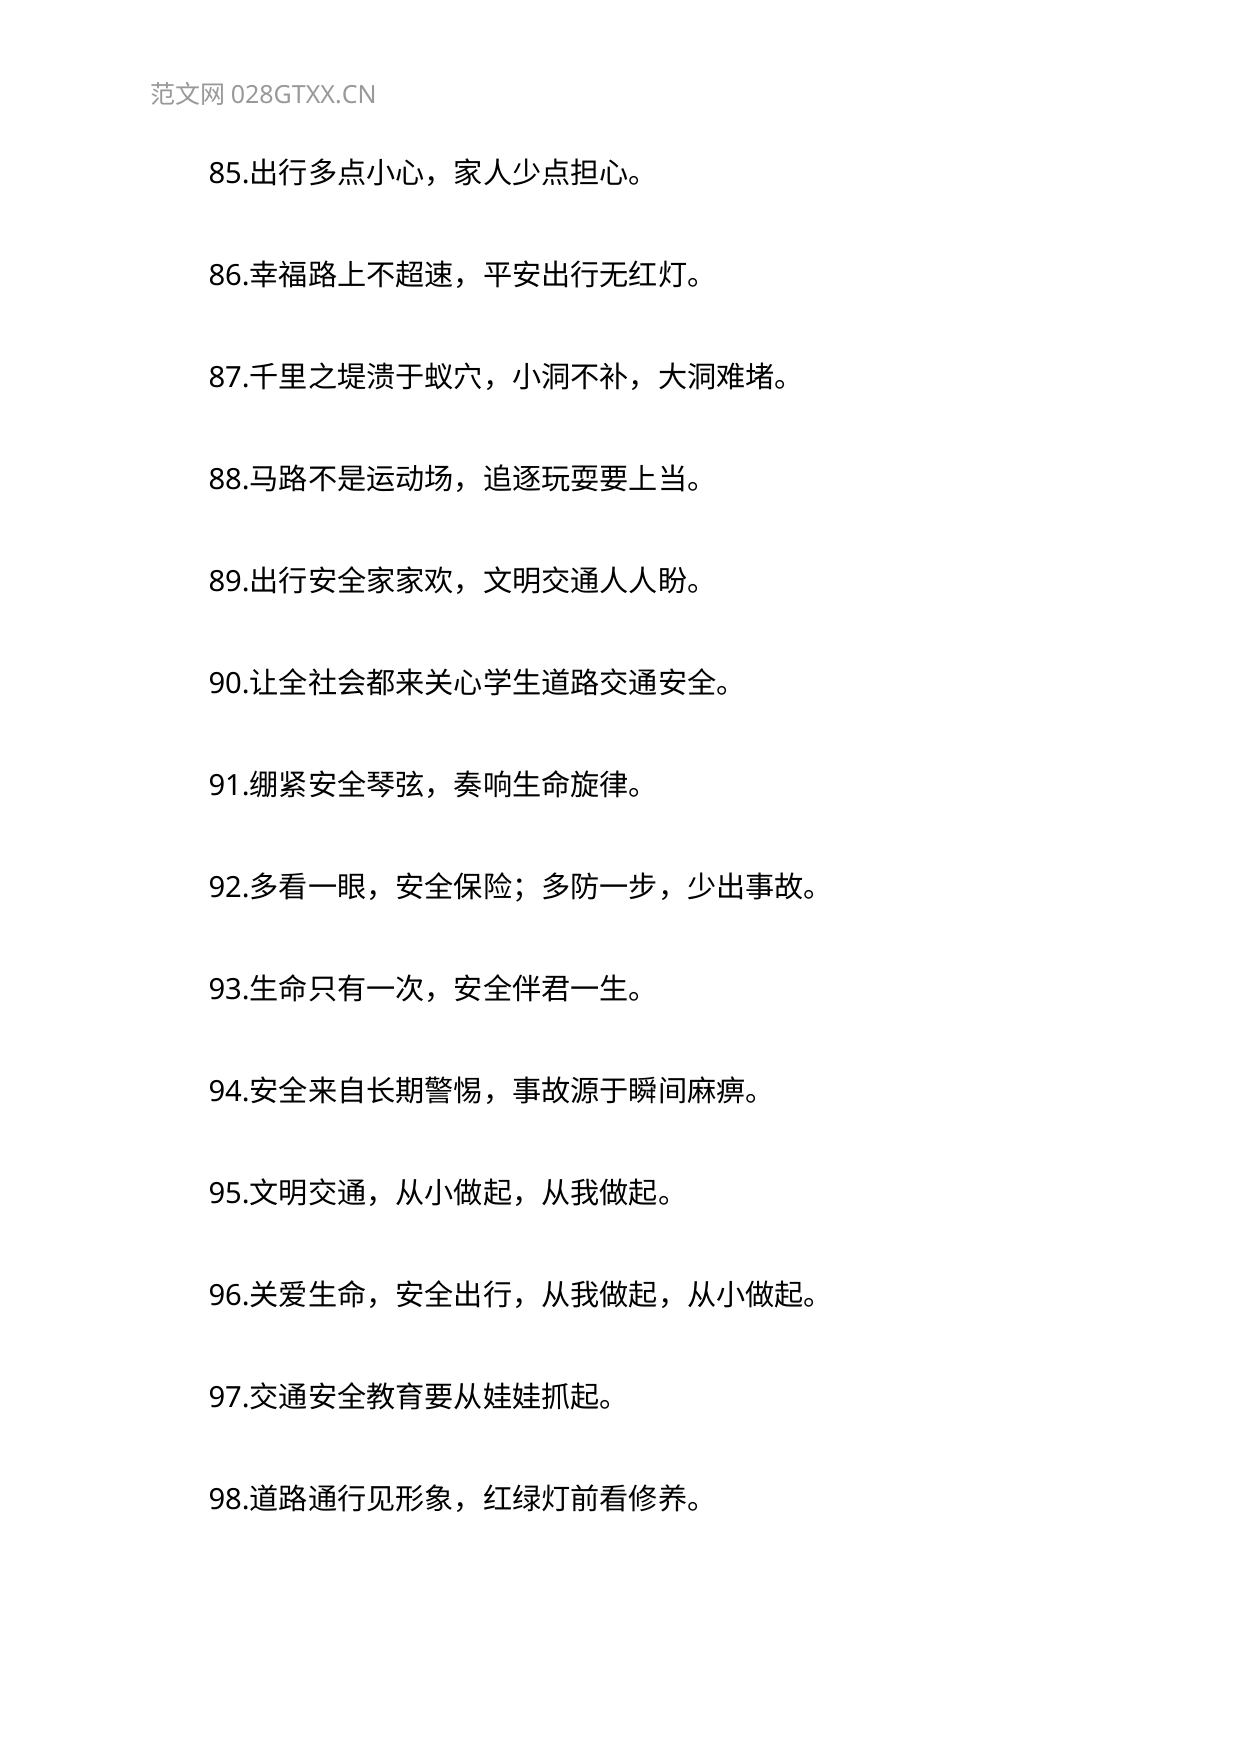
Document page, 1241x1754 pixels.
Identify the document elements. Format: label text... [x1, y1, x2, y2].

text 97.交通安全教育要从娃娃抓起。 [150, 1374, 1090, 1416]
text 95.文明交通，从小做起，从我做起。 [150, 1170, 1090, 1212]
text 86.幸福路上不超速，平安出行无红灯。 [150, 252, 1090, 294]
text 87.千里之堤溃于蚁穴，小洞不补，大洞难堵。 [150, 354, 1090, 396]
text 98.道路通行见形象，红绿灯前看修养。 [150, 1476, 1090, 1518]
text 93.生命只有一次，安全伴君一生。 [150, 966, 1090, 1008]
text 94.安全来自长期警惕，事故源于瞬间麻痹。 [150, 1068, 1090, 1110]
text 85.出行多点小心，家人少点担心。 [150, 150, 1090, 192]
text 96.关爱生命，安全出行，从我做起，从小做起。 [150, 1272, 1090, 1314]
text 89.出行安全家家欢，文明交通人人盼。 [150, 558, 1090, 600]
text 88.马路不是运动场，追逐玩耍要上当。 [150, 456, 1090, 498]
text 90.让全社会都来关心学生道路交通安全。 [150, 660, 1090, 702]
text 91.绷紧安全琴弦，奏响生命旋律。 [150, 762, 1090, 804]
text 92.多看一眼，安全保险；多防一步，少出事故。 [150, 864, 1090, 906]
